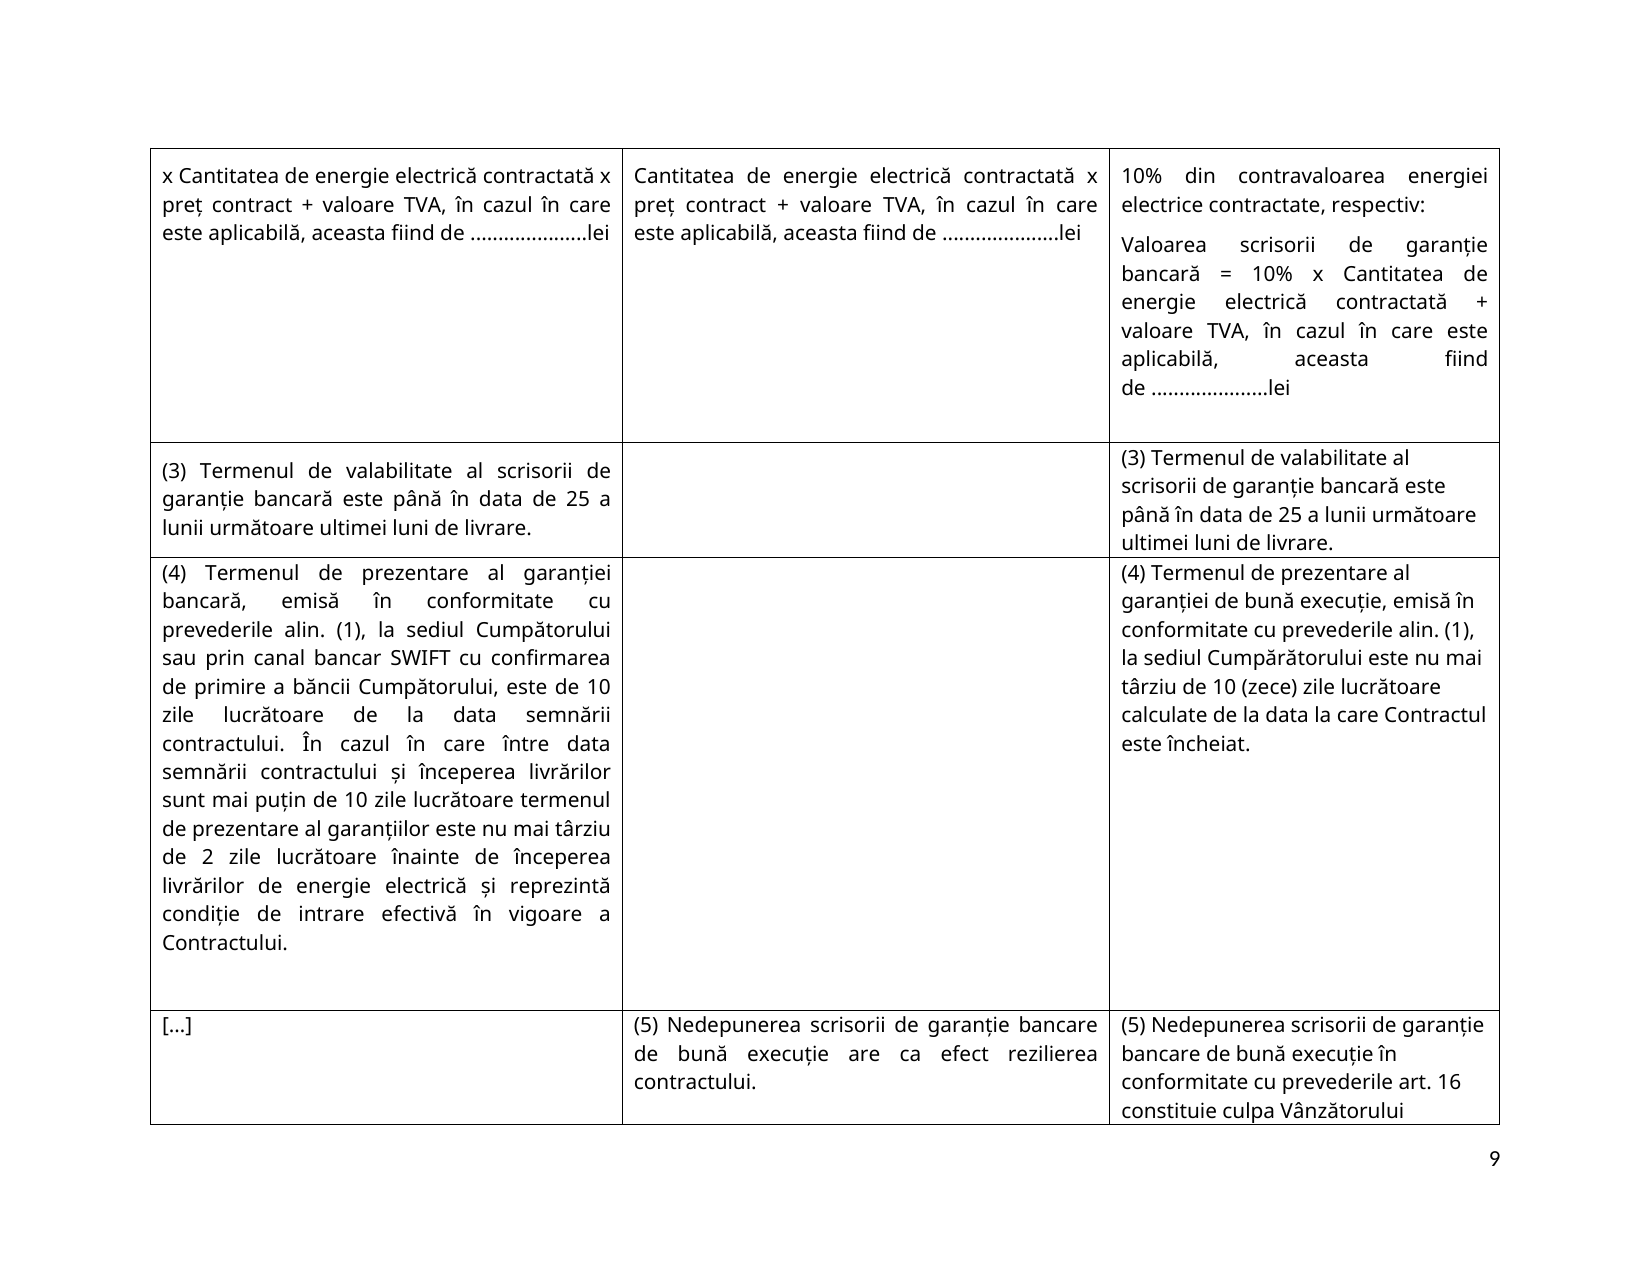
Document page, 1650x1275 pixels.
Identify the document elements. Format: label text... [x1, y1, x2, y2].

table_cell (4) Termenul de prezentare al garanției bancară, emisă în conformitate cu prevederile alin. (1), la sediul Cumpătorului sau prin canal bancar SWIFT cu confirmarea de primire a băncii Cumpătorului, este de 10 zile lucrătoare de la data semnării contractului. În cazul în care între data semnării contractului și începerea livrărilor sunt mai puțin de 10 zile lucrătoare termenul de prezentare al garanțiilor este nu mai târziu de 2 zile lucrătoare înainte de începerea livrărilor de energie electrică şi reprezintă condiţie de intrare efectivă în vigoare a Contractului. [151, 558, 622, 1009]
table_cell [623, 443, 1109, 557]
table_cell […] [151, 1011, 622, 1124]
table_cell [151, 149, 622, 442]
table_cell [623, 1011, 1109, 1124]
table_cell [623, 149, 1109, 442]
table_cell (3) Termenul de valabilitate al scrisorii de garanţie bancară este până în data de 25 a lunii următoare ultimei luni de livrare. [151, 443, 622, 557]
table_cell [1110, 149, 1499, 442]
table_cell [623, 558, 1109, 1009]
table_cell (4) Termenul de prezentare al garanției de bună execuţie, emisă în conformitate cu prevederile alin. (1), la sediul Cumpărătorului este nu mai târziu de 10 (zece) zile lucrătoare calculate de la data la care Contractul este încheiat. [1110, 558, 1499, 1009]
table_cell (3) Termenul de valabilitate al scrisorii de garanţie bancară este până în data de 25 a lunii următoare ultimei luni de livrare. [1110, 443, 1499, 557]
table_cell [1110, 1011, 1499, 1124]
